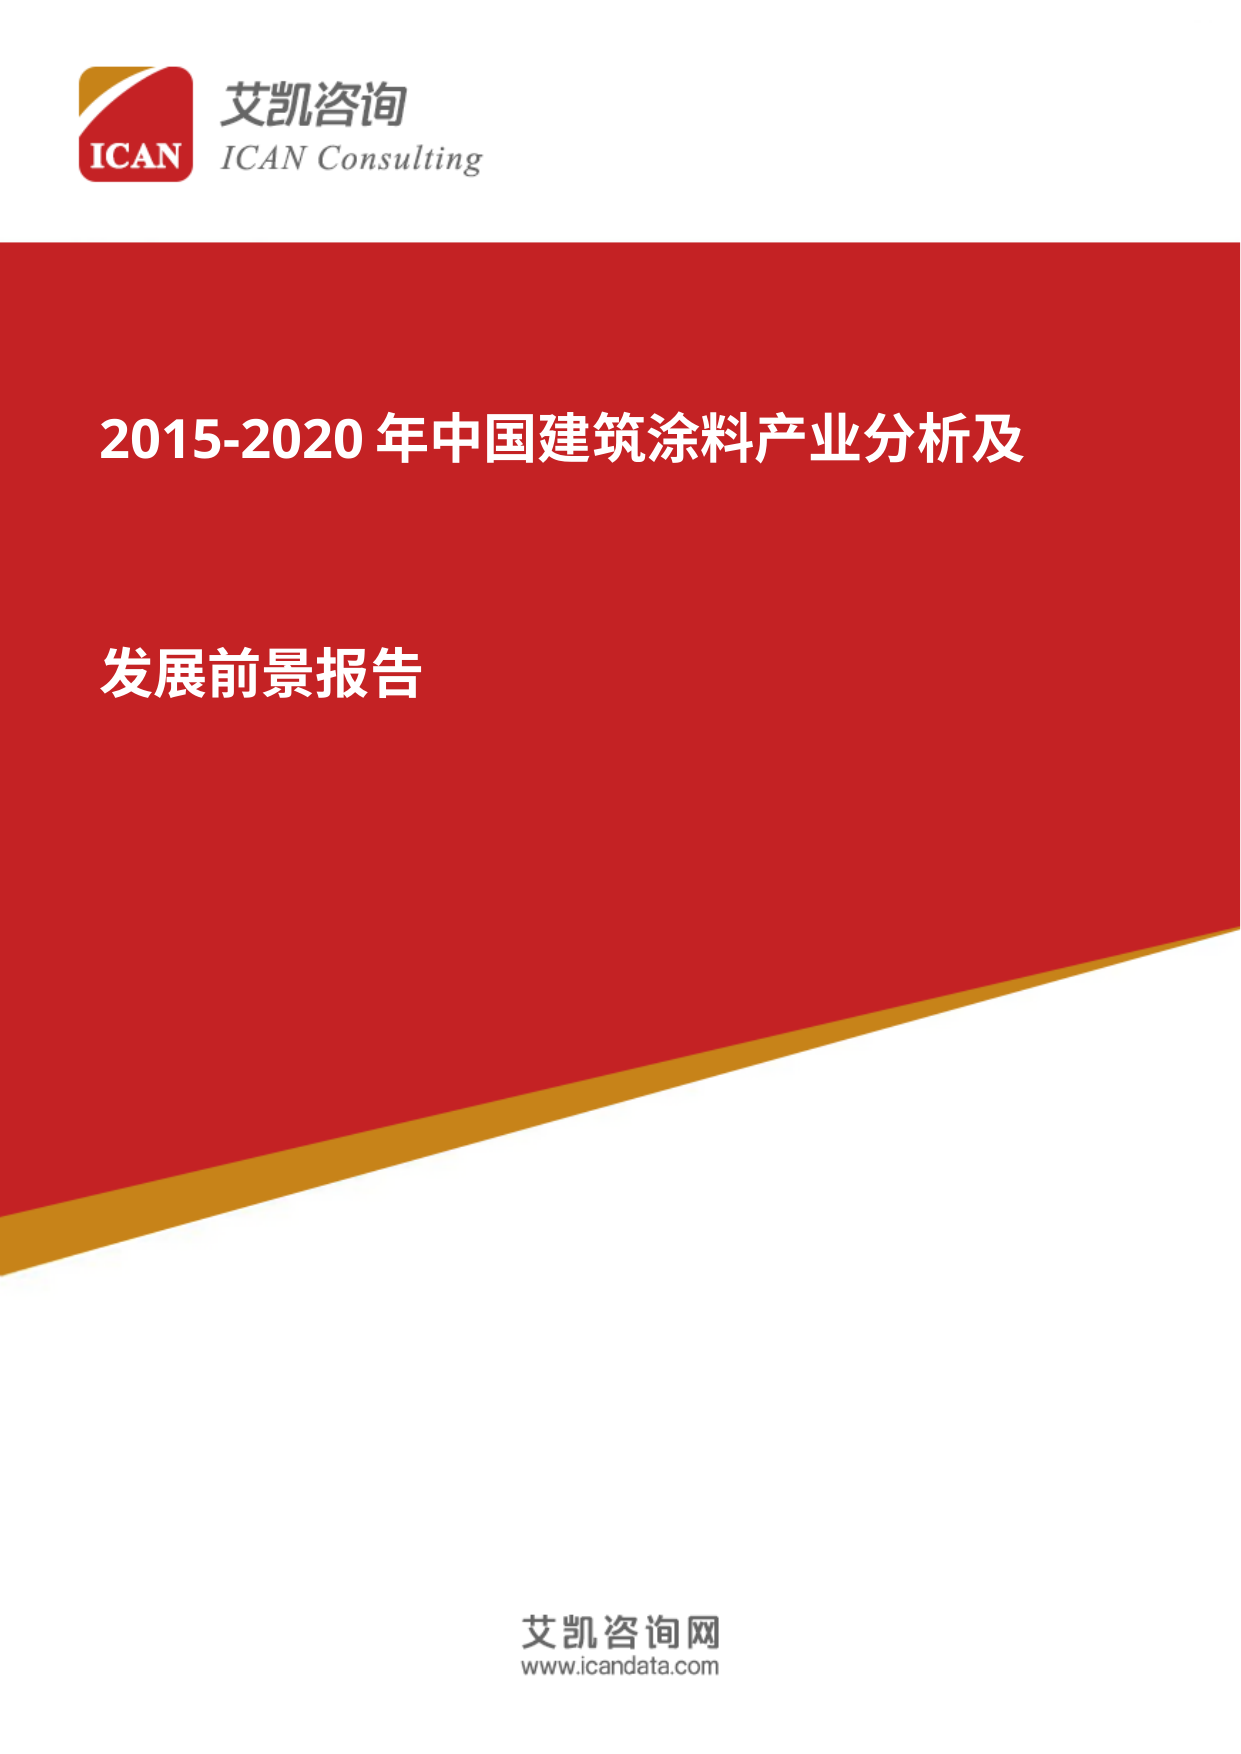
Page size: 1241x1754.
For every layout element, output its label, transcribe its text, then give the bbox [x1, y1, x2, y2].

picture [0, 5, 1241, 1754]
subtitle 2015-2020年中国建筑涂料产业分析及发展前景报告 [99, 386, 1053, 718]
